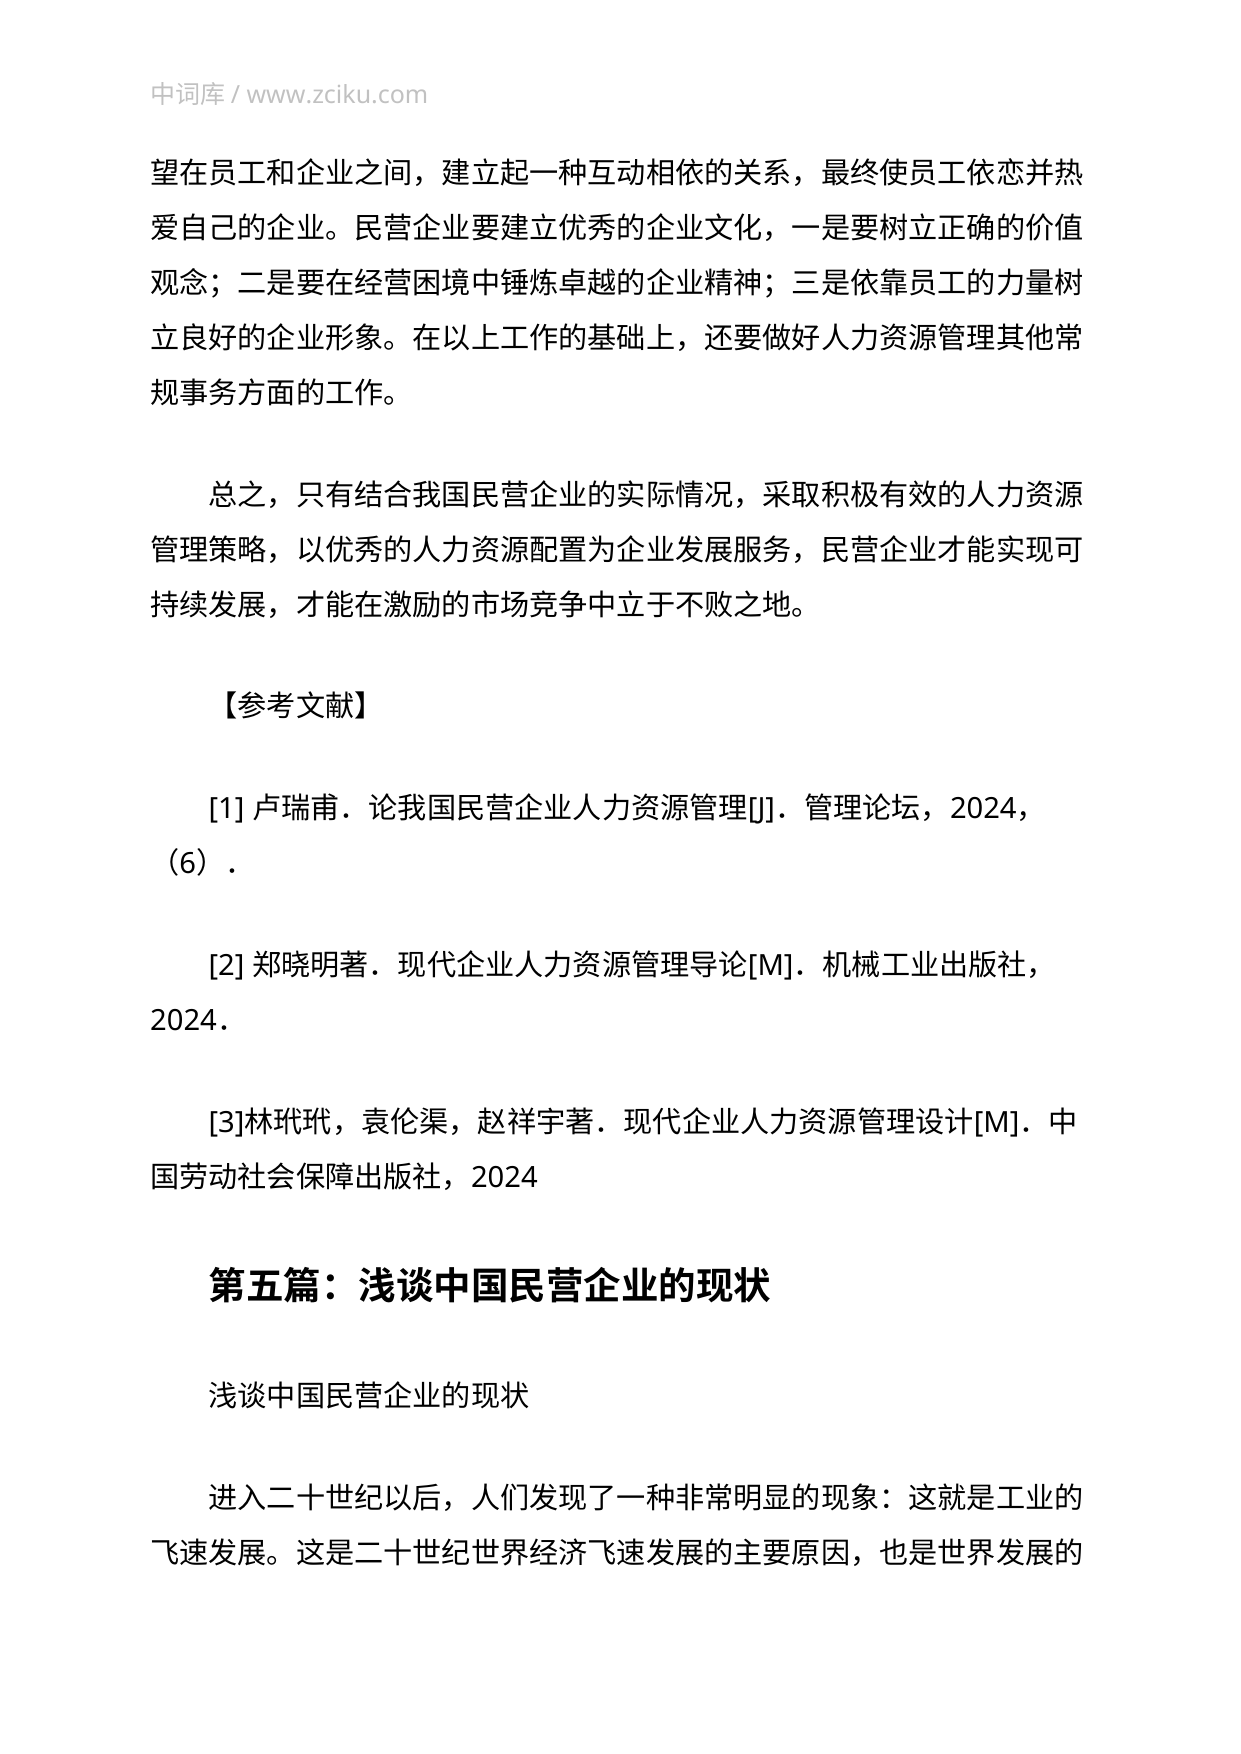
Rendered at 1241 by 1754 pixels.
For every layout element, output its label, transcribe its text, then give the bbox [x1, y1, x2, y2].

text 总之，只有结合我国民营企业的实际情况，采取积极有效的人力资源管理策略，以优秀的人力资源配置为企业发展服务，民营企业才能实现可持续发展，才能在激励的市场竞争中立于不败之地。 [150, 471, 1090, 623]
text [2] 郑晓明著．现代企业人力资源管理导论[M]．机械工业出版社，2024． [150, 942, 1090, 1039]
text [1] 卢瑞甫．论我国民营企业人力资源管理[J]．管理论坛，2024，（6）． [150, 785, 1090, 882]
text 第五篇：浅谈中国民营企业的现状 [150, 1256, 1090, 1310]
text 浅谈中国民营企业的现状 [150, 1373, 1090, 1415]
text [3]林玳玳，袁伦渠，赵祥宇著．现代企业人力资源管理设计[M]．中国劳动社会保障出版社，2024 [150, 1099, 1090, 1196]
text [150, 1475, 1090, 1572]
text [150, 150, 1090, 412]
text 【参考文献】 [150, 683, 1090, 725]
